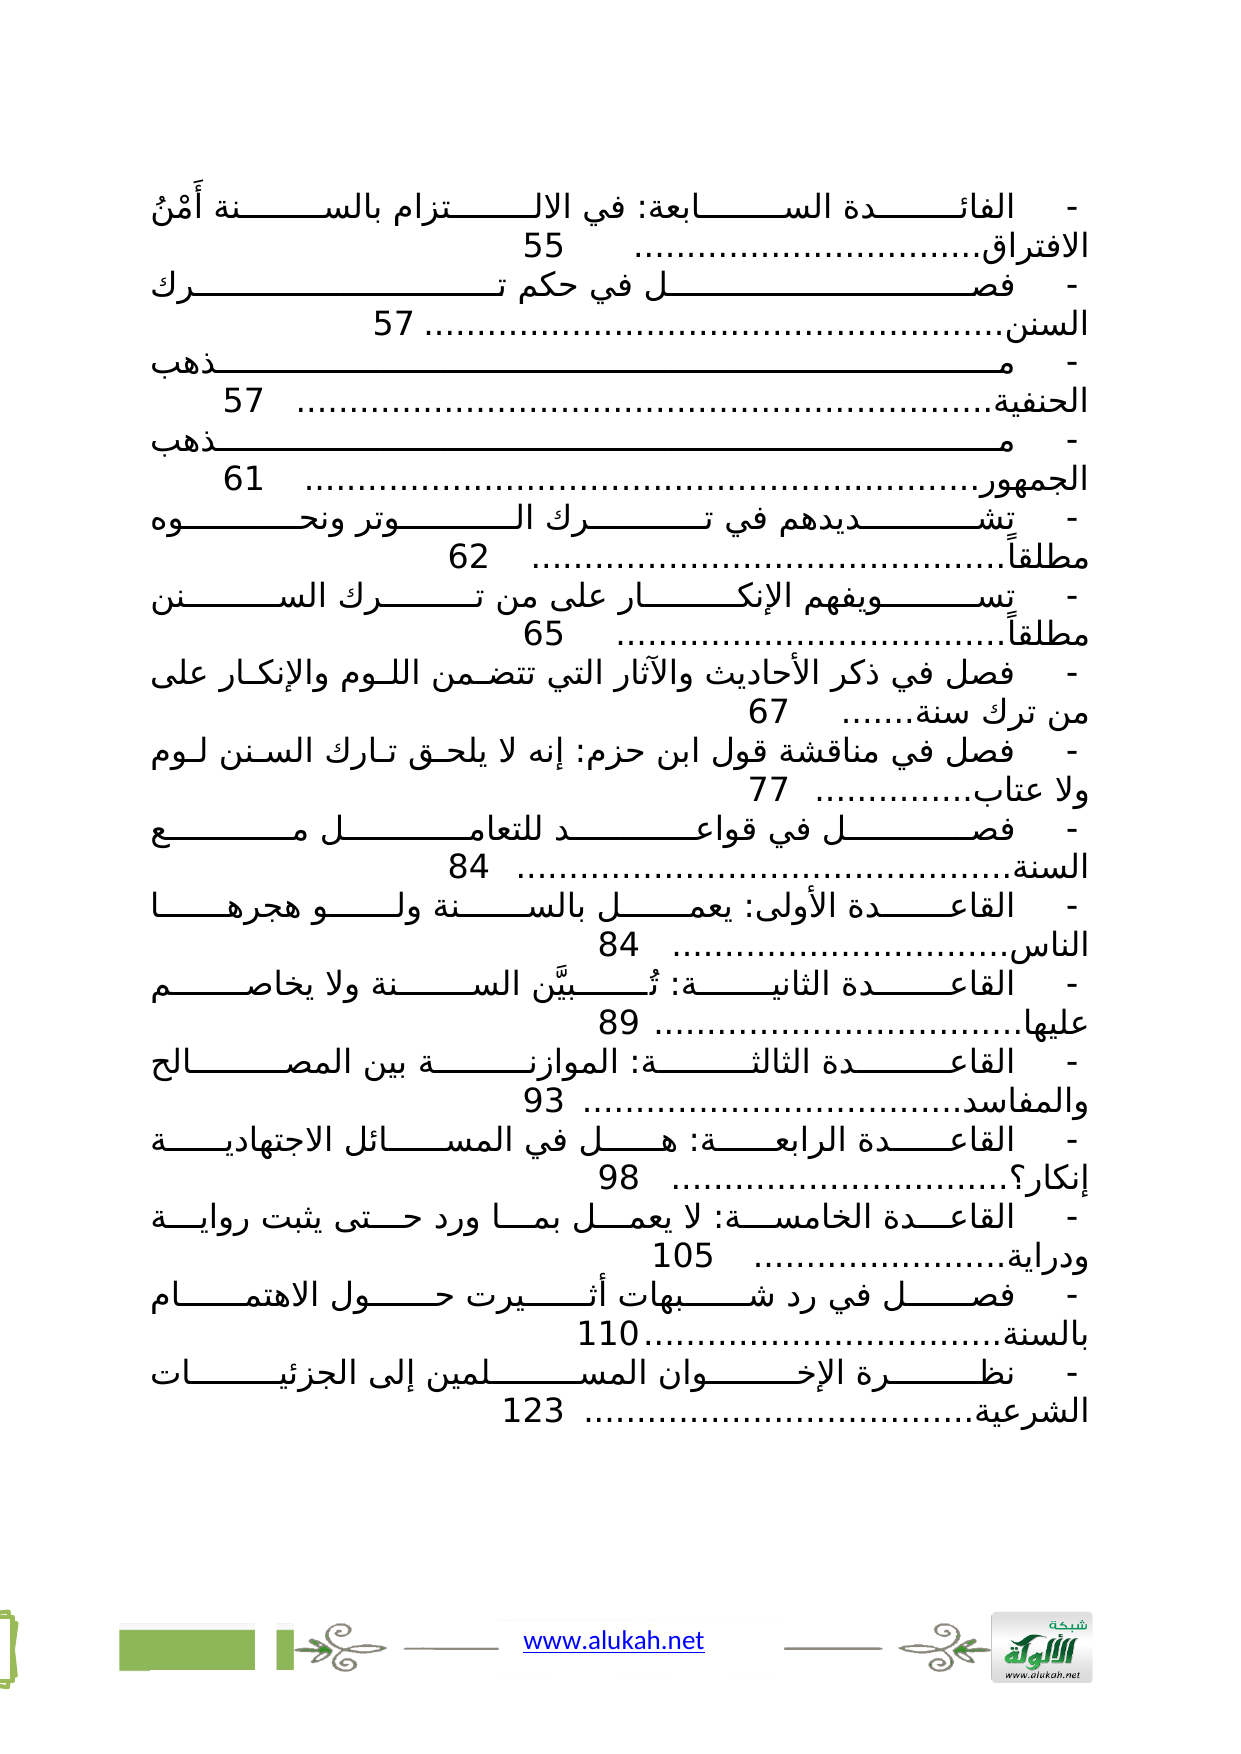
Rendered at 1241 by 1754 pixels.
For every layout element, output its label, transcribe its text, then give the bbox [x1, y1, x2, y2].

list فصل في قواعد للتعامل مع السنة............................................... 84 [150, 809, 1090, 887]
list تشديدهم في ترك الوتر ونحوه مطلقاً............................................. 62 [150, 498, 1090, 576]
picture [117, 1608, 1093, 1690]
list تسويفهم الإنكار على من ترك السنن مطلقاً..................................... 65 [150, 576, 1090, 654]
list نظرة الإخوان المسلمين إلى الجزئيات الشرعية..................................... 123 [150, 1353, 1090, 1431]
list فصل في مناقشة قول ابن حزم: إنه لا يلحق تارك السنن لوم ولا عتاب............... 77 [150, 731, 1090, 809]
list الفائدة السابعة: في الالتزام بالسنة أَمْنُ الافتراق................................. 55 [150, 187, 1090, 265]
list فصل في حكم ترك السنن....................................................... 57 [150, 265, 1090, 343]
list فصل في ذكر الأحاديث والآثار التي تتضمن اللوم والإنكار على من ترك سنة....... 67 [150, 654, 1090, 731]
list القاعدة الثالثة: الموازنة بين المصالح والمفاسد.................................... 93 [150, 1042, 1090, 1120]
list القاعدة الخامسة: لا يعمل بما ورد حتى يثبت رواية ودراية........................ 105 [150, 1198, 1090, 1275]
list مذهب الجمهور................................................................ 61 [150, 421, 1090, 498]
list القاعدة الرابعة: هل في المسائل الاجتهادية إنكار؟................................ 98 [150, 1120, 1090, 1198]
list القاعدة الأولى: يعمل بالسنة ولو هجرها الناس................................ 84 [150, 887, 1090, 964]
list فصل في رد شبهات أثيرت حول الاهتمام بالسنة.................................. 110 [150, 1275, 1090, 1353]
list مذهب الحنفية.................................................................. 57 [150, 343, 1090, 421]
list القاعدة الثانية: تُبيَّن السنة ولا يخاصم عليها................................... 89 [150, 964, 1090, 1042]
